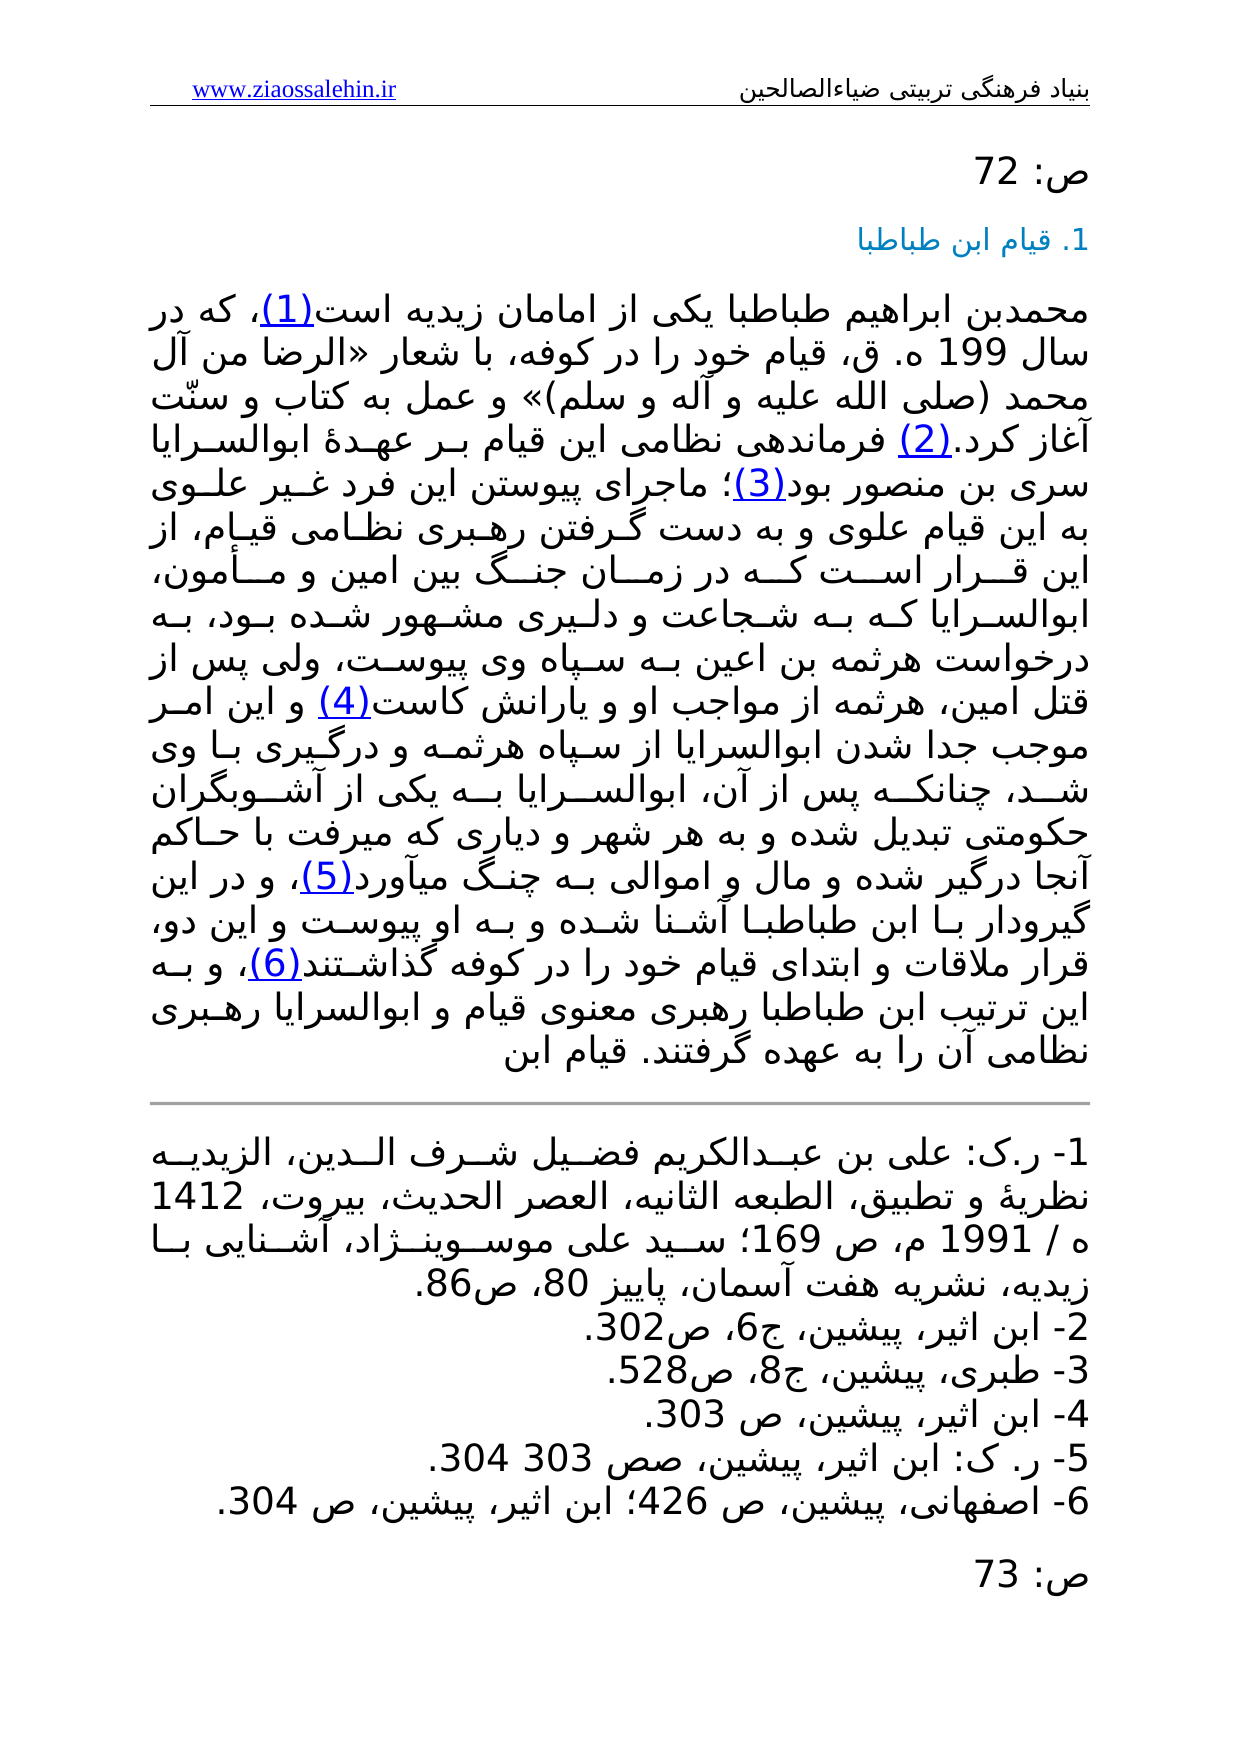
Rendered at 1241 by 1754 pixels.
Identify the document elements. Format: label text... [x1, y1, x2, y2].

text ص: 72 [150, 150, 1090, 194]
text 2- ابن اثیر، پیشین، ج6، ص302. [150, 1305, 1090, 1349]
subtitle 1. قیام ابن طباطبا [150, 223, 1090, 258]
text ص: 73 [150, 1553, 1090, 1596]
text 6- اصفهانی، پیشین، ص 426؛ ابن اثیر، پیشین، ص 304. [150, 1480, 1090, 1523]
text محمدبن ابراهیم طباطبا یکی از امامان زیدیه است(1)، که در سال 199 ه. ق، قیام خود را در کوفه، با شعار «الرضا من آل محمد (صلی الله علیه و آله و سلم)» و عمل به کتاب و سنّت آغاز کرد.(2) فرماندهی نظامی این قیام بر عهدۀ ابوالسرایا سری بن منصور بود(3)؛ ماجرای پیوستن این فرد غیر علوی به این قیام علوی و به دست گرفتن رهبری نظامی قیام، از این قرار است که در زمان جنگ بین امین و مأمون، ابوالسرایا که به شجاعت و دلیری مشهور شده بود، به درخواست هرثمه بن اعین به سپاه وی پیوست، ولی پس از قتل امین، هرثمه از مواجب او و یارانش کاست(4) و این امر موجب جدا شدن ابوالسرایا از سپاه هرثمه و درگیری با وی شد، چنانکه پس از آن، ابوالسرایا به یکی از آشوبگران حکومتی تبدیل شده و به هر شهر و دیاری که میرفت با حاکم آنجا درگیر شده و مال و اموالی به چنگ میآورد(5)، و در این گیرودار با ابن طباطبا آشنا شده و به او پیوست و این دو، قرار ملاقات و ابتدای قیام خود را در کوفه گذاشتند(6)، و به این ترتیب ابن طباطبا رهبری معنوی قیام و ابوالسرایا رهبری نظامی آن را به عهده گرفتند. قیام ابن [150, 287, 1090, 1073]
text 3- طبری، پیشین، ج8، ص528. [150, 1349, 1090, 1393]
text 1- ر.ک: علی بن عبدالکریم فضیل شرف الدین، الزیدیه نظریۀ و تطبیق، الطبعه الثانیه، العصر الحدیث، بیروت، 1412 ه / 1991 م، ص 169؛ سید علی موسوینژاد، آشنایی با زیدیه، نشریه هفت آسمان، پاییز 80، ص86. [150, 1131, 1090, 1305]
text 5- ر. ک: ابن اثیر، پیشین، صص 303 304. [150, 1436, 1090, 1480]
text 4- ابن اثیر، پیشین، ص 303. [150, 1393, 1090, 1436]
